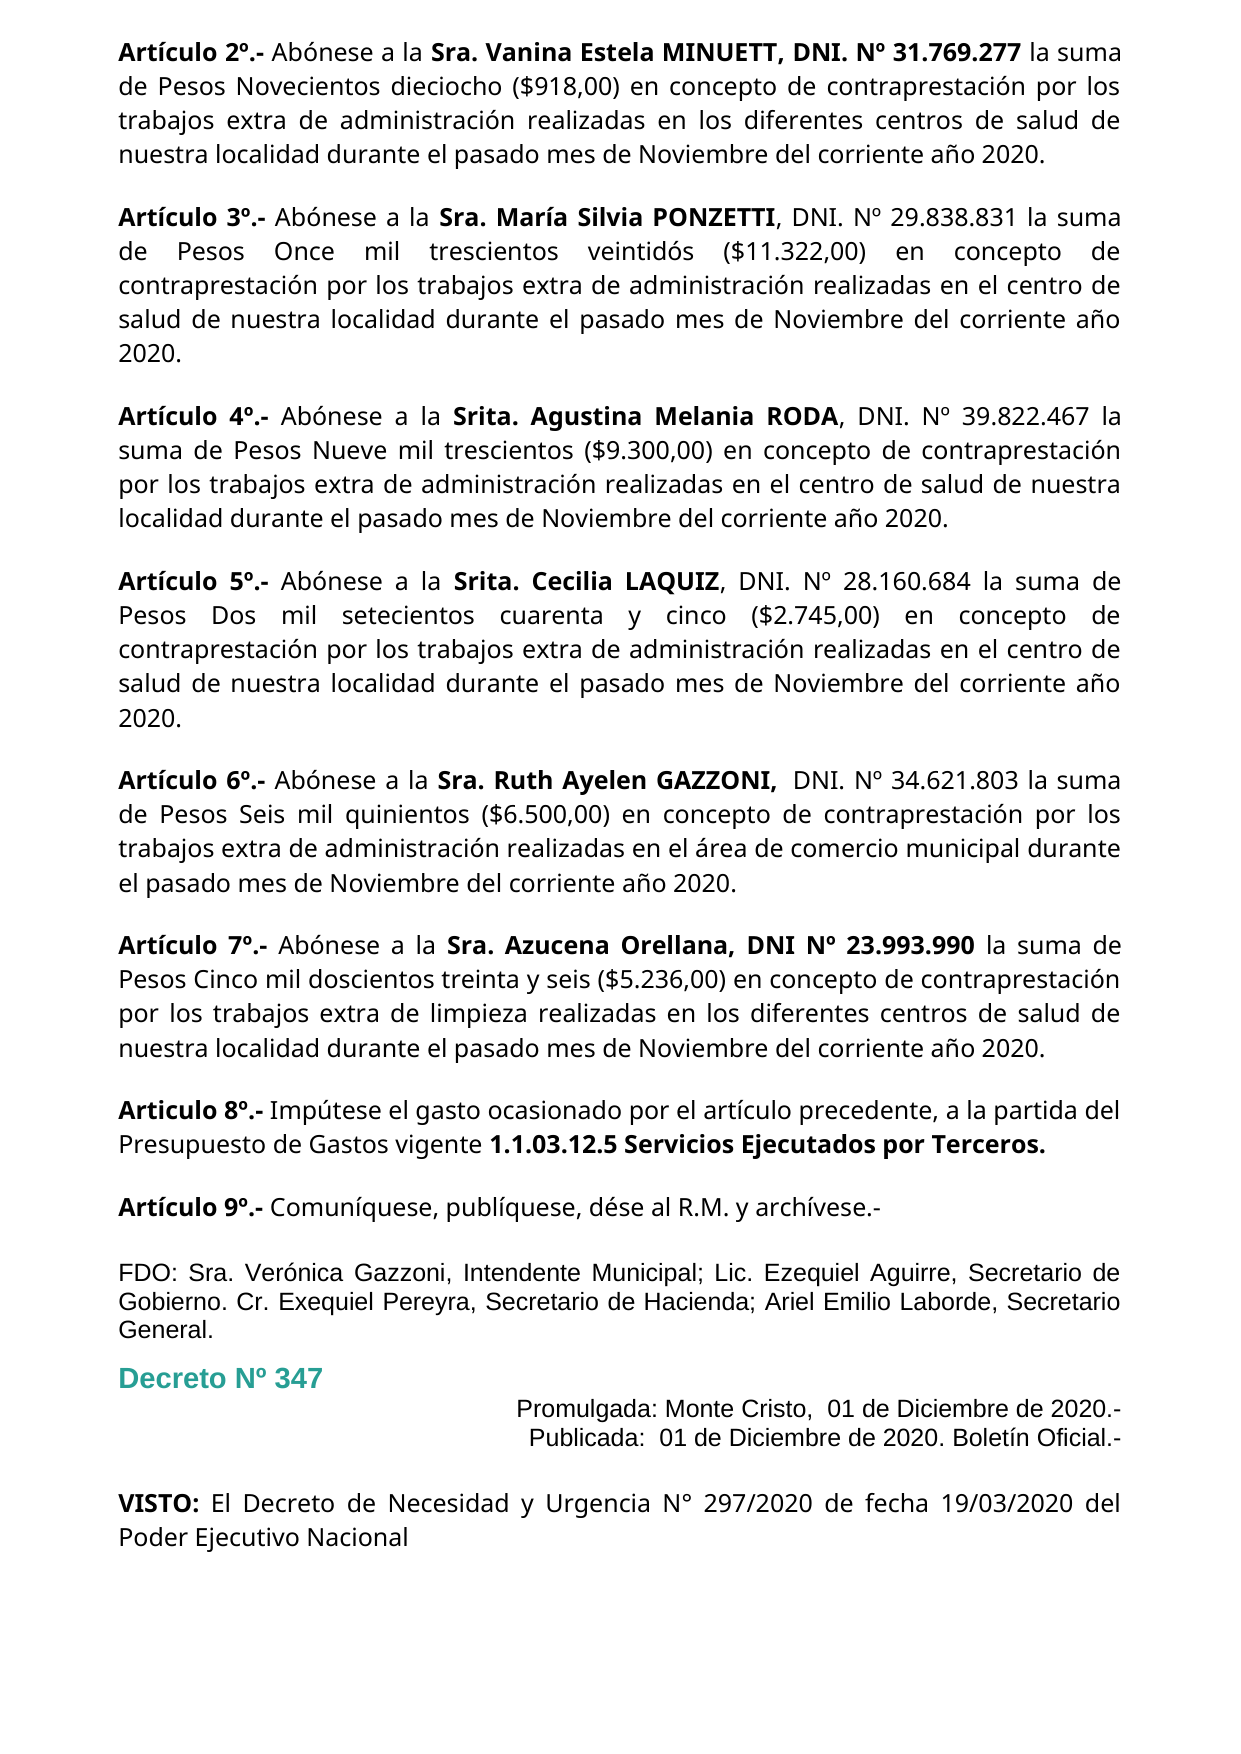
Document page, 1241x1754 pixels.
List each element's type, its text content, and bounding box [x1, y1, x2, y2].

text Artículo 2º.- Abónese a la Sra. Vanina Estela MINUETT, DNI. Nº 31.769.277 la suma de Pesos Novecientos dieciocho ($918,00) en concepto de contraprestación por los trabajos extra de administración realizadas en los diferentes centros de salud de nuestra localidad durante el pasado mes de Noviembre del corriente año 2020. [118, 35, 1122, 171]
text Articulo 8º.- Impútese el gasto ocasionado por el artículo precedente, a la partida del Presupuesto de Gastos vigente 1.1.03.12.5 Servicios Ejecutados por Terceros. [118, 1093, 1122, 1161]
subtitle Decreto Nº 347 [118, 1361, 1122, 1394]
text FDO: Sra. Verónica Gazzoni, Intendente Municipal; Lic. Ezequiel Aguirre, Secretario de Gobierno. Cr. Exequiel Pereyra, Secretario de Hacienda; Ariel Emilio Laborde, Secretario General. [118, 1258, 1122, 1344]
text Artículo 9º.- Comuníquese, publíquese, dése al R.M. y archívese.- [118, 1161, 1122, 1224]
text Artículo 5º.- Abónese a la Srita. Cecilia LAQUIZ, DNI. Nº 28.160.684 la suma de Pesos Dos mil setecientos cuarenta y cinco ($2.745,00) en concepto de contraprestación por los trabajos extra de administración realizadas en el centro de salud de nuestra localidad durante el pasado mes de Noviembre del corriente año 2020. [118, 564, 1122, 734]
text VISTO: El Decreto de Necesidad y Urgencia N° 297/2020 de fecha 19/03/2020 del Poder Ejecutivo Nacional [118, 1486, 1122, 1554]
text Artículo 6º.- Abónese a la Sra. Ruth Ayelen GAZZONI, DNI. Nº 34.621.803 la suma de Pesos Seis mil quinientos ($6.500,00) en concepto de contraprestación por los trabajos extra de administración realizadas en el área de comercio municipal durante el pasado mes de Noviembre del corriente año 2020. [118, 763, 1122, 899]
text Publicada: 01 de Diciembre de 2020. Boletín Oficial.- [118, 1423, 1122, 1452]
text Promulgada: Monte Cristo, 01 de Diciembre de 2020.- [118, 1394, 1122, 1423]
text Artículo 3º.- Abónese a la Sra. María Silvia PONZETTI, DNI. Nº 29.838.831 la suma de Pesos Once mil trescientos veintidós ($11.322,00) en concepto de contraprestación por los trabajos extra de administración realizadas en el centro de salud de nuestra localidad durante el pasado mes de Noviembre del corriente año 2020. [118, 200, 1122, 370]
text Artículo 7º.- Abónese a la Sra. Azucena Orellana, DNI Nº 23.993.990 la suma de Pesos Cinco mil doscientos treinta y seis ($5.236,00) en concepto de contraprestación por los trabajos extra de limpieza realizadas en los diferentes centros de salud de nuestra localidad durante el pasado mes de Noviembre del corriente año 2020. [118, 928, 1122, 1064]
text Artículo 4º.- Abónese a la Srita. Agustina Melania RODA, DNI. Nº 39.822.467 la suma de Pesos Nueve mil trescientos ($9.300,00) en concepto de contraprestación por los trabajos extra de administración realizadas en el centro de salud de nuestra localidad durante el pasado mes de Noviembre del corriente año 2020. [118, 399, 1122, 535]
